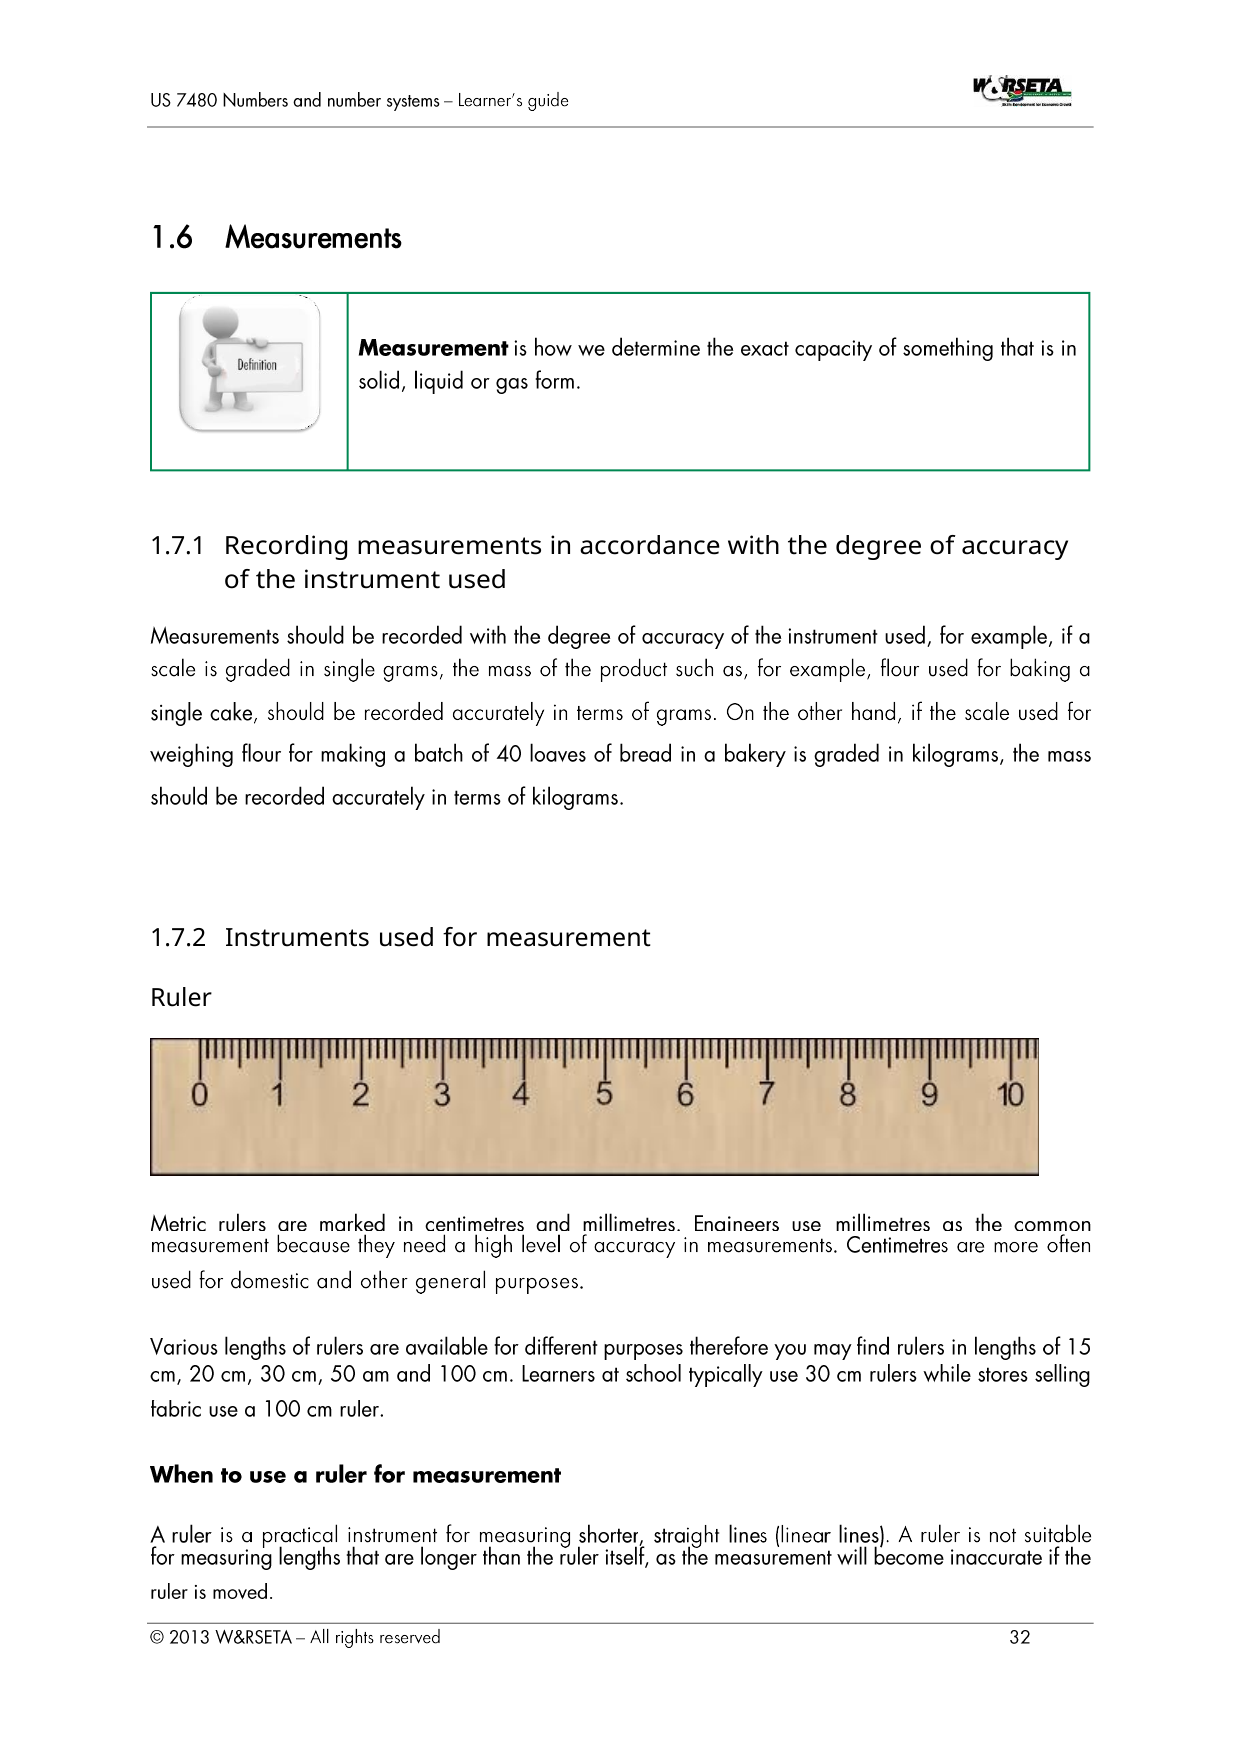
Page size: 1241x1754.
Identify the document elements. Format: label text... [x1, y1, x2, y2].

picture [1009, 1625, 1040, 1648]
picture [150, 621, 1106, 649]
picture [150, 697, 1106, 726]
picture [225, 218, 416, 256]
picture [150, 654, 1107, 682]
picture [150, 1460, 573, 1488]
picture [973, 75, 1072, 107]
picture [150, 782, 634, 810]
picture [150, 1332, 1106, 1360]
text Ruler [150, 979, 1121, 1013]
picture [150, 739, 1107, 767]
picture [150, 1400, 394, 1422]
picture [150, 1520, 1106, 1570]
picture [150, 1625, 478, 1648]
picture [150, 1583, 288, 1604]
list Instruments used for measurement [150, 919, 1121, 953]
picture [150, 218, 207, 256]
picture [150, 88, 591, 111]
list Recording measurements in accordance with the degree of accuracy of the instrument used [150, 528, 1090, 596]
picture [358, 366, 590, 394]
picture [150, 1209, 1104, 1258]
picture [150, 1266, 593, 1294]
picture [150, 1038, 1039, 1176]
picture [150, 1364, 1106, 1387]
picture [177, 294, 322, 434]
picture [358, 333, 1088, 361]
